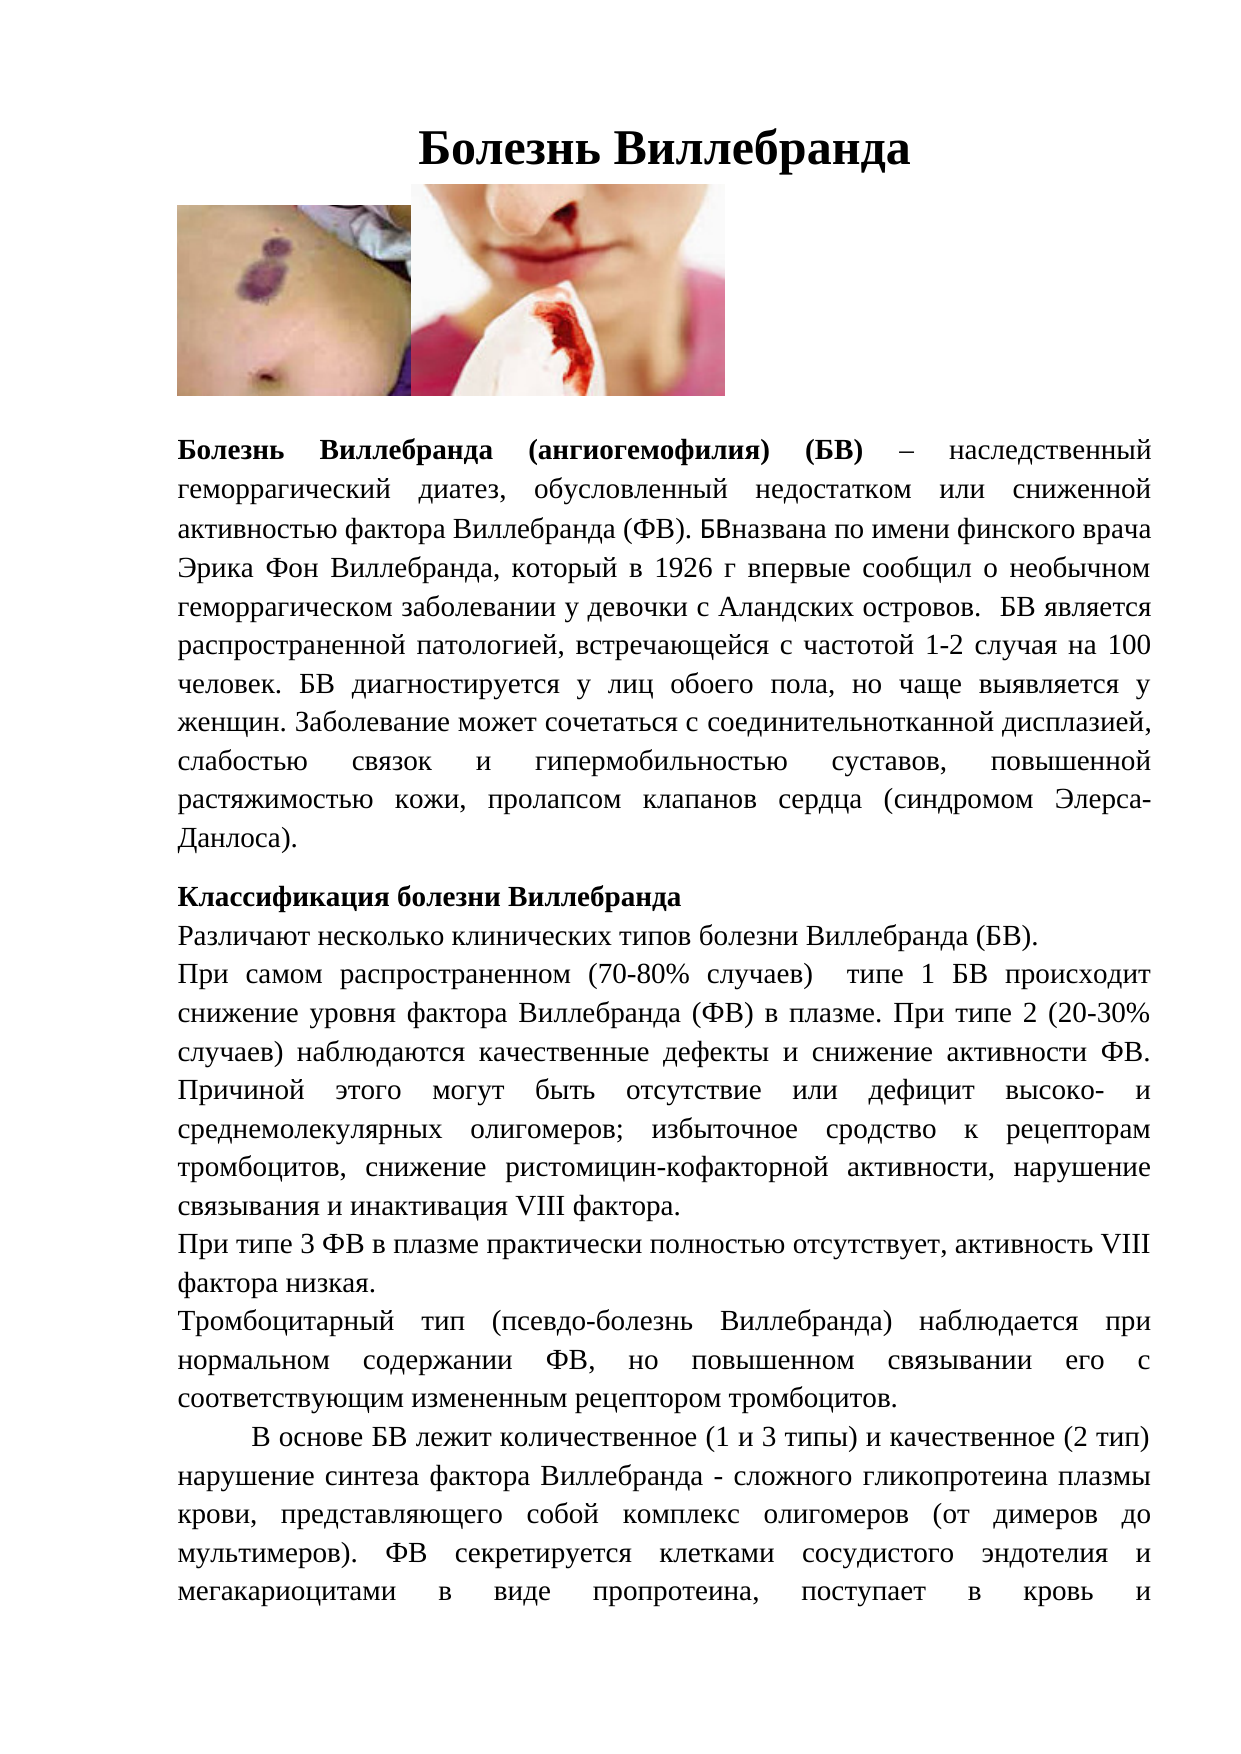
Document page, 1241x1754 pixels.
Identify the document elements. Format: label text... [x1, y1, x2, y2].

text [177, 1419, 1152, 1607]
text При самом распространенном (70-80% случаев) типе 1 БВ происходит снижение уровня фактора Виллебранда (ФВ) в плазме. При типе 2 (20-30% случаев) наблюдаются качественные дефекты и снижение активности ФВ. Причиной этого могут быть отсутствие или дефицит высоко- и среднемолекулярных олигомеров; избыточное сродство к рецепторам тромбоцитов, снижение ристомицин-кофакторной активности, нарушение связывания и инактивация VIII фактора. [177, 957, 1152, 1221]
text Тромбоцитарный тип (псевдо-болезнь Виллебранда) наблюдается при нормальном содержании ФВ, но повышенном связывании его с соответствующим измененным рецептором тромбоцитов. [177, 1303, 1152, 1414]
text Классификация болезни Виллебранда [177, 879, 1152, 913]
text Различают несколько клинических типов болезни Виллебранда (БВ). [177, 918, 1152, 952]
text Болезнь Виллебранда (ангиогемофилия) (БВ) – наследственный геморрагический диатез, обусловленный недостатком или сниженной активностью фактора Виллебранда (ФВ). БВназвана по имени финского врача Эрика Фон Виллебранда, который в впервые сообщил о необычном геморрагическом заболевании у девочки с Аландских островов. БВ является распространенной патологией, встречающейся с частотой 1-2 случая на 100 человек. БВ диагностируется у лиц обоего пола, но чаще выявляется у женщин. Заболевание может сочетаться с соединительнотканной дисплазией, слабостью связок и гипермобильностью суставов, повышенной растяжимостью кожи, пролапсом клапанов сердца (синдромом Элерса-Данлоса). [177, 432, 1152, 854]
text Болезнь Виллебранда [177, 118, 1152, 176]
picture [177, 184, 725, 396]
text При типе 3 ФВ в плазме практически полностью отсутствует, активность VIII фактора низкая. [177, 1226, 1152, 1298]
